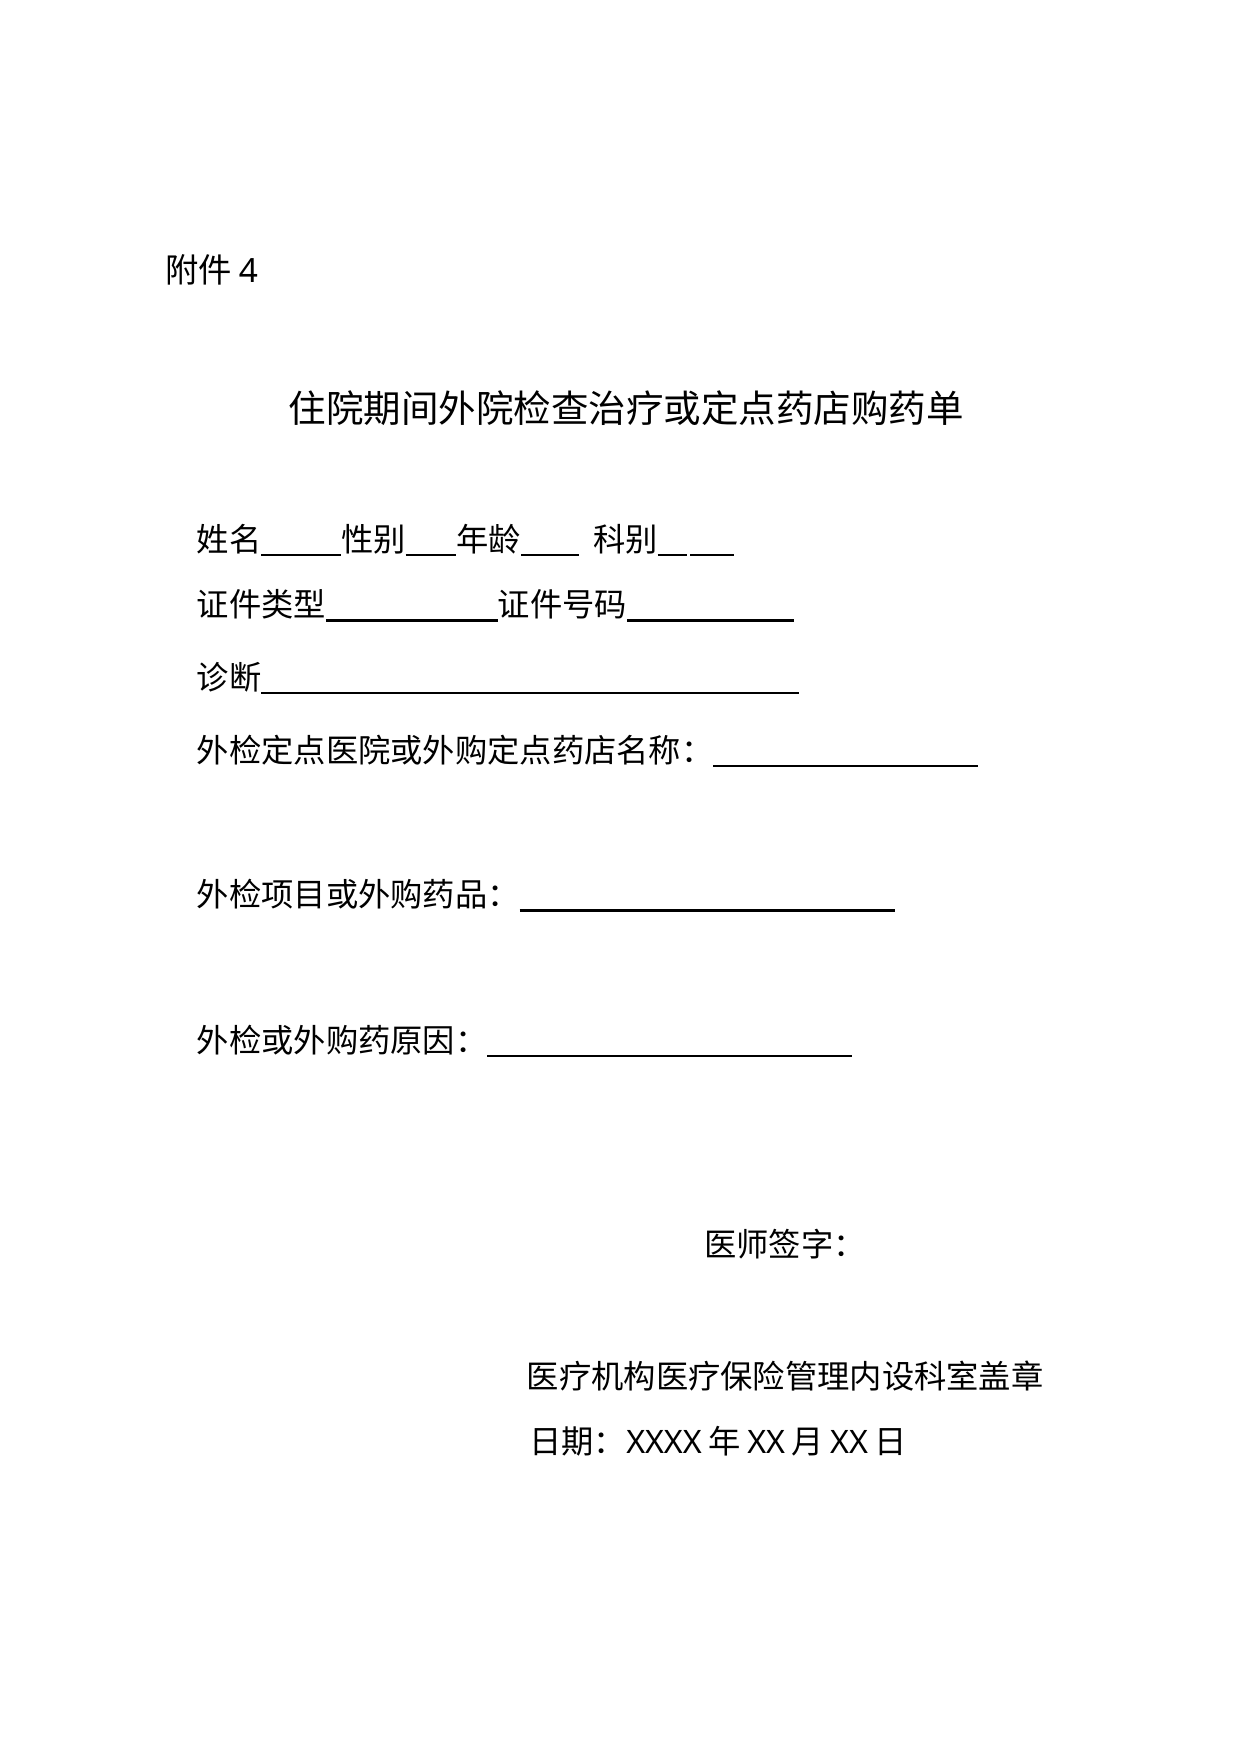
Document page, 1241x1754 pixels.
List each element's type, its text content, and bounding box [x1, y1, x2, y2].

text 附件4 [165, 237, 1087, 302]
text 证件类型 证件号码 [197, 570, 1087, 635]
text 医疗机构医疗保险管理内设科室盖章 [483, 1342, 1087, 1407]
text 姓名 性别 年龄 科别 [197, 505, 1087, 570]
text 日期：XXXX年XX月XX日 [165, 1407, 1087, 1472]
text 诊断 [197, 643, 1087, 708]
text 外检定点医院或外购定点药店名称： [197, 716, 1087, 781]
text 外检或外购药原因： [197, 1006, 1087, 1071]
subtitle 住院期间外院检查治疗或定点药店购药单 [165, 373, 1087, 438]
text 医师签字： [483, 1210, 1087, 1275]
text 外检项目或外购药品： [197, 860, 1087, 925]
